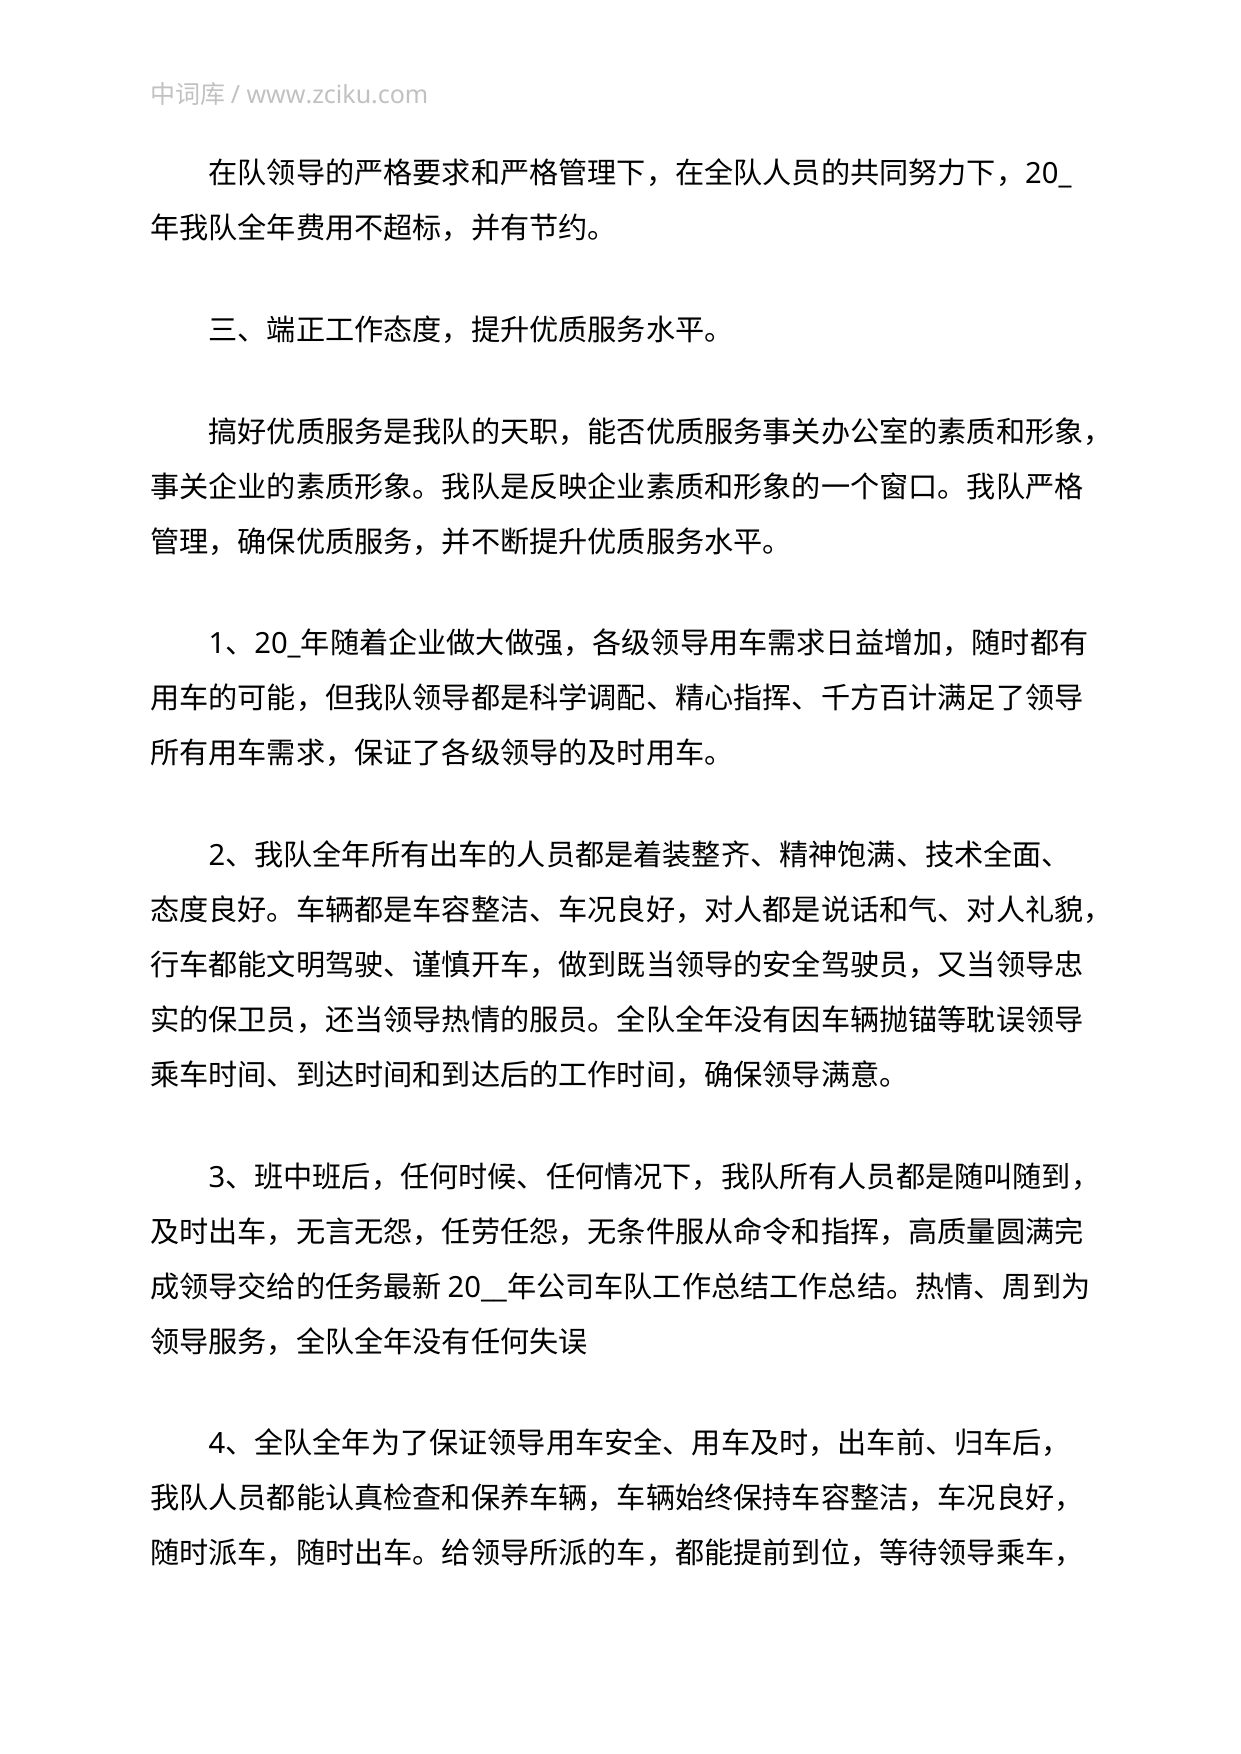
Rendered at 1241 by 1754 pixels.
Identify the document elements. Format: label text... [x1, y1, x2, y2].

text 在队领导的严格要求和严格管理下，在全队人员的共同努力下，20_年我队全年费用不超标，并有节约。 [150, 150, 1090, 247]
text 3、班中班后，任何时候、任何情况下，我队所有人员都是随叫随到，及时出车，无言无怨，任劳任怨，无条件服从命令和指挥，高质量圆满完成领导交给的任务最新20__年公司车队工作总结工作总结。热情、周到为领导服务，全队全年没有任何失误 [150, 1153, 1090, 1360]
text 三、端正工作态度，提升优质服务水平。 [150, 307, 1090, 349]
text 搞好优质服务是我队的天职，能否优质服务事关办公室的素质和形象，事关企业的素质形象。我队是反映企业素质和形象的一个窗口。我队严格管理，确保优质服务，并不断提升优质服务水平。 [150, 408, 1090, 561]
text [150, 1420, 1090, 1572]
text 2、我队全年所有出车的人员都是着装整齐、精神饱满、技术全面、态度良好。车辆都是车容整洁、车况良好，对人都是说话和气、对人礼貌，行车都能文明驾驶、谨慎开车，做到既当领导的安全驾驶员，又当领导忠实的保卫员，还当领导热情的服员。全队全年没有因车辆抛锚等耽误领导乘车时间、到达时间和到达后的工作时间，确保领导满意。 [150, 832, 1090, 1094]
text 1、20_年随着企业做大做强，各级领导用车需求日益增加，随时都有用车的可能，但我队领导都是科学调配、精心指挥、千方百计满足了领导所有用车需求，保证了各级领导的及时用车。 [150, 620, 1090, 772]
